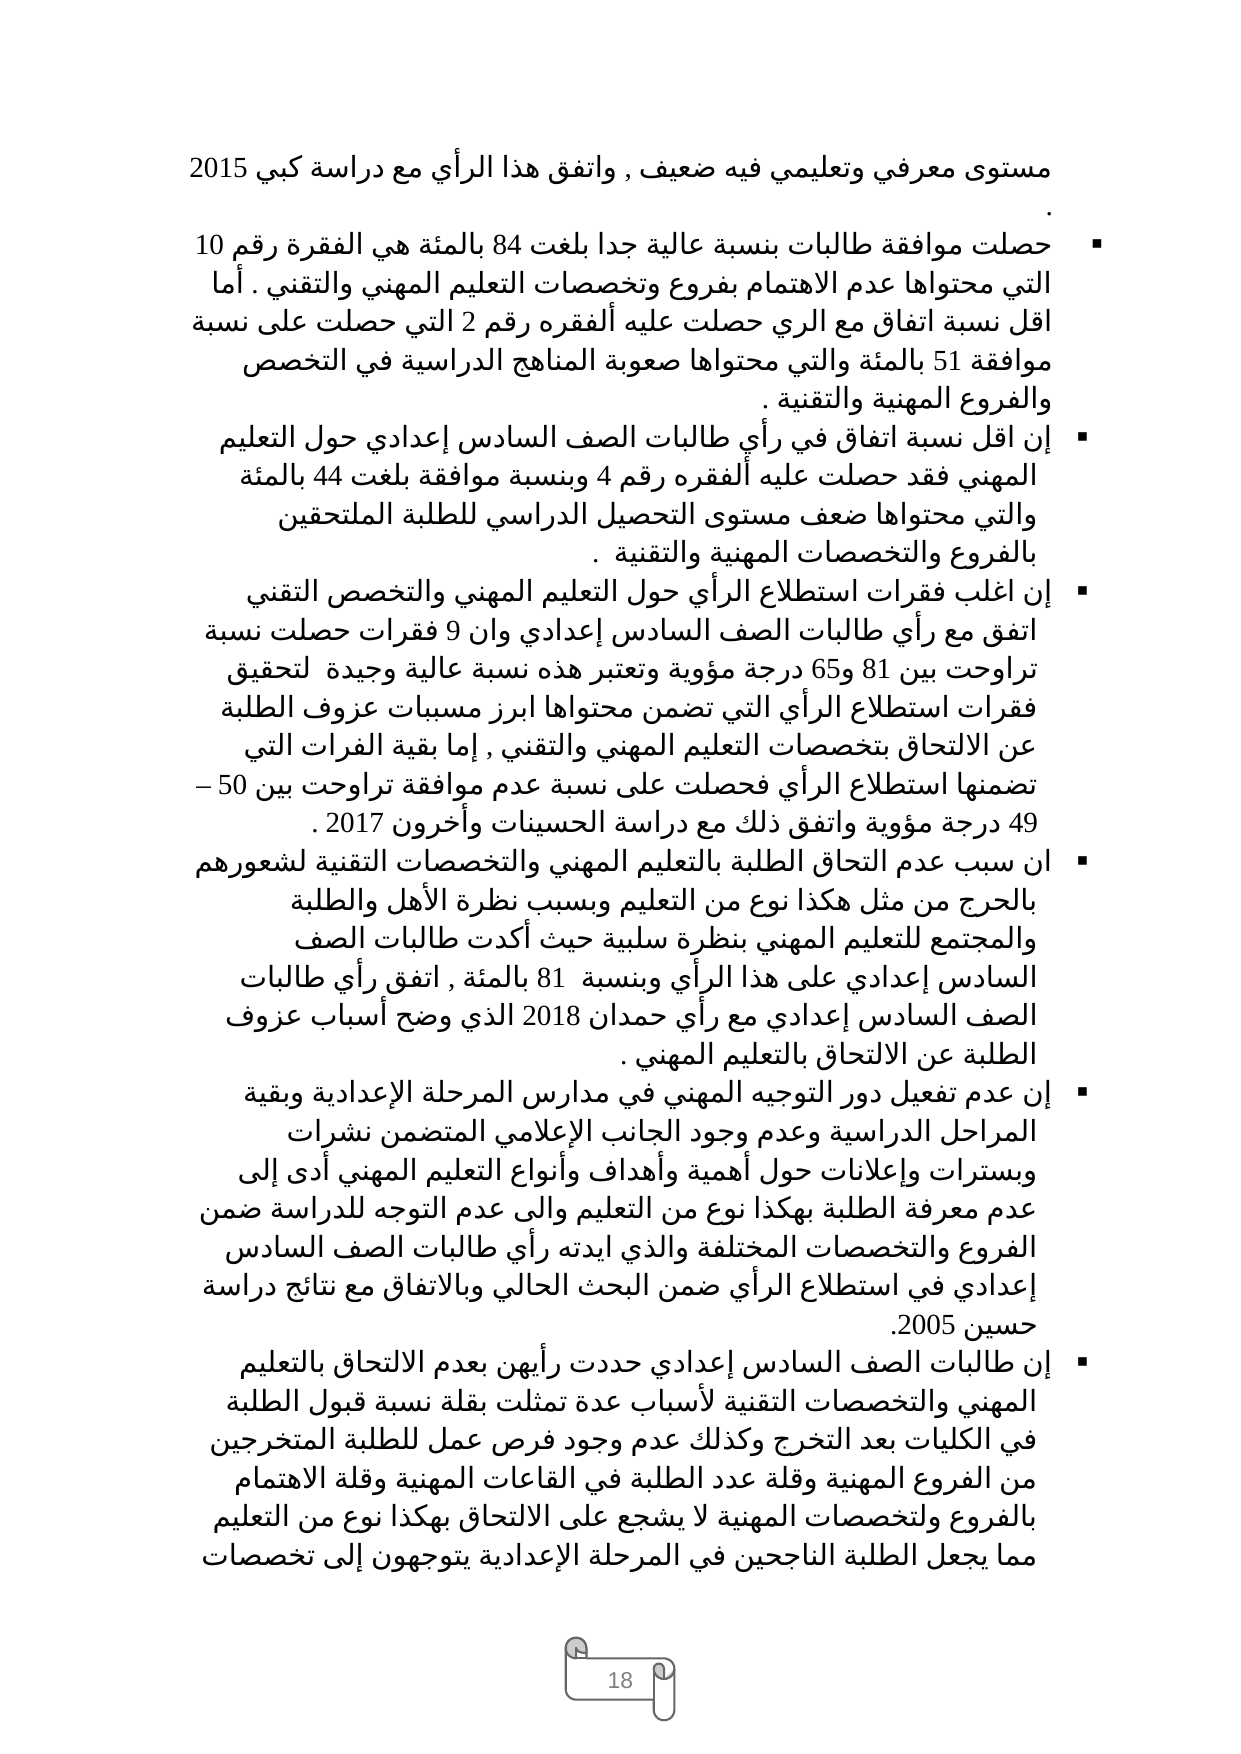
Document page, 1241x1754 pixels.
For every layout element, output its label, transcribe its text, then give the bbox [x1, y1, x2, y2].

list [187, 1345, 1076, 1572]
list ان سبب عدم التحاق الطلبة بالتعليم المهني والتخصصات التقنية لشعورهم بالحرج من مثل هكذا نوع من التعليم وبسبب نظرة الأهل والطلبة والمجتمع للتعليم المهني بنظرة سلبية حيث أكدت طالبات الصف السادس إعدادي على هذا الرأي وبنسبة 81 بالمئة , اتفق رأي طالبات الصف السادس إعدادي مع رأي حمدان 2018 الذي وضح أسباب عزوف الطلبة عن الالتحاق بالتعليم المهني . [187, 844, 1076, 1070]
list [187, 150, 1090, 222]
list حصلت موافقة طالبات بنسبة عالية جدا بلغت 84 بالمئة هي الفقرة رقم 10 التي محتواها عدم الاهتمام بفروع وتخصصات التعليم المهني والتقني . أما اقل نسبة اتفاق مع الري حصلت عليه ألفقره رقم 2 التي حصلت على نسبة موافقة 51 بالمئة والتي محتواها صعوبة المناهج الدراسية في التخصص والفروع المهنية والتقنية . [187, 227, 1090, 415]
list إن اقل نسبة اتفاق في رأي طالبات الصف السادس إعدادي حول التعليم المهني فقد حصلت عليه ألفقره رقم 4 وبنسبة موافقة بلغت 44 بالمئة والتي محتواها ضعف مستوى التحصيل الدراسي للطلبة الملتحقين بالفروع والتخصصات المهنية والتقنية . [187, 420, 1076, 569]
list إن اغلب فقرات استطلاع الرأي حول التعليم المهني والتخصص التقني اتفق مع رأي طالبات الصف السادس إعدادي وان 9 فقرات حصلت نسبة تراوحت بين 81 و65 درجة مؤوية وتعتبر هذه نسبة عالية وجيدة لتحقيق فقرات استطلاع الرأي التي تضمن محتواها ابرز مسببات عزوف الطلبة عن الالتحاق بتخصصات التعليم المهني والتقني , إما بقية الفرات التي تضمنها استطلاع الرأي فحصلت على نسبة عدم موافقة تراوحت بين 50 – 49 درجة مؤوية واتفق ذلك مع دراسة الحسينات وأخرون 2017 . [187, 574, 1076, 839]
list إن عدم تفعيل دور التوجيه المهني في مدارس المرحلة الإعدادية وبقية المراحل الدراسية وعدم وجود الجانب الإعلامي المتضمن نشرات وبسترات وإعلانات حول أهمية وأهداف وأنواع التعليم المهني أدى إلى عدم معرفة الطلبة بهكذا نوع من التعليم والى عدم التوجه للدراسة ضمن الفروع والتخصصات المختلفة والذي ايدته رأي طالبات الصف السادس إعدادي في استطلاع الرأي ضمن البحث الحالي وبالاتفاق مع نتائج دراسة حسين 2005. [187, 1075, 1076, 1340]
